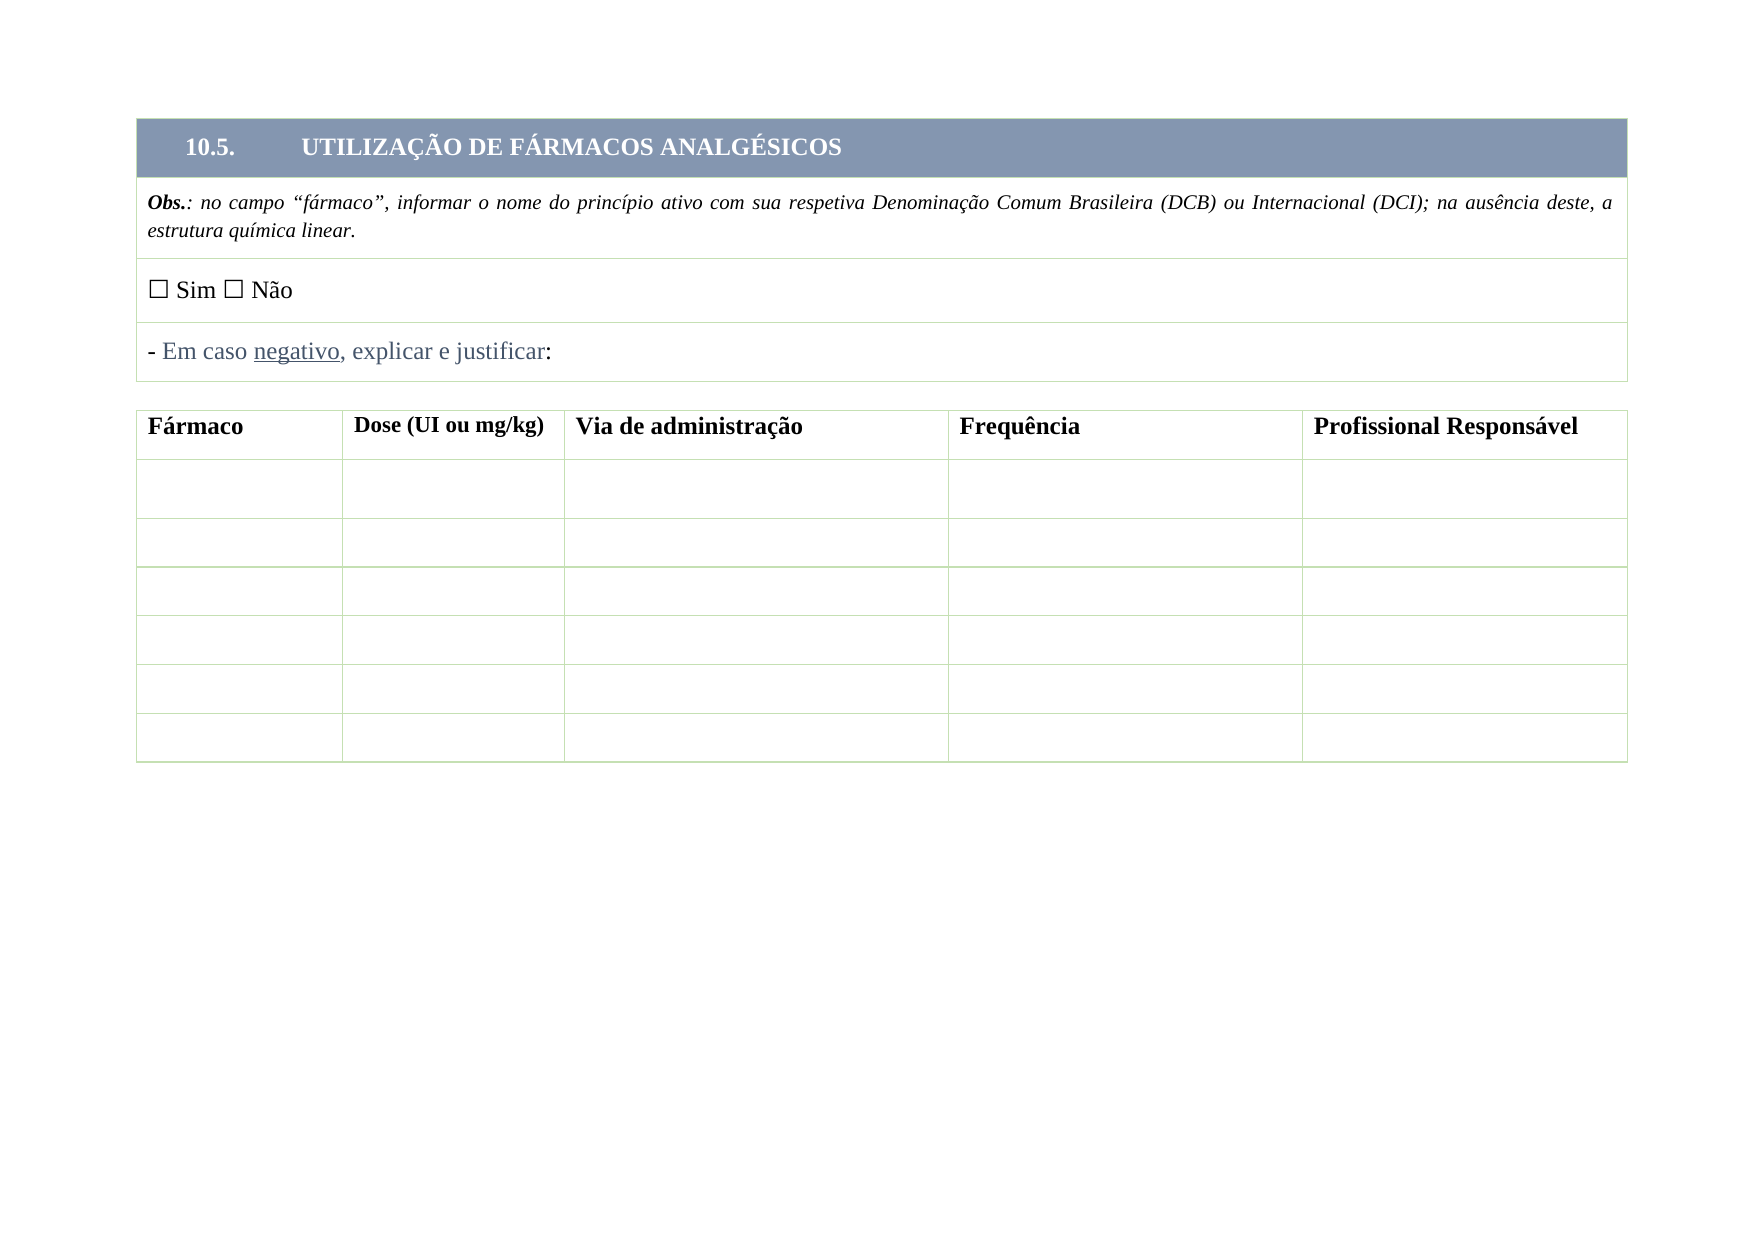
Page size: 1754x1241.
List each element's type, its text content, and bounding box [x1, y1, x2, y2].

table_cell [343, 714, 564, 761]
table_cell [137, 665, 342, 713]
table_cell [565, 714, 948, 761]
table_cell Obs.: no campo “fármaco”, informar o nome do princípio ativo com sua respetiva Denominação Comum Brasileira (DCB) ou Internacional (DCI); na ausência deste, a estrutura química linear. [137, 178, 1627, 258]
table_cell [343, 519, 564, 566]
table_cell - Em caso negativo, explicar e justificar: [137, 323, 1627, 381]
table_cell [565, 519, 948, 566]
table_cell [949, 616, 1302, 664]
table_cell [343, 460, 564, 518]
table_cell [343, 665, 564, 713]
table_cell [137, 616, 342, 664]
table_cell [137, 714, 342, 761]
table_cell [949, 460, 1302, 518]
table_cell [1303, 460, 1627, 518]
table_header Dose (UI ou mg/kg) [343, 411, 564, 458]
table_cell [949, 519, 1302, 566]
table_header Fármaco [137, 411, 342, 458]
table_cell [137, 568, 342, 615]
table_cell [949, 665, 1302, 713]
table_cell [343, 616, 564, 664]
table_cell [343, 568, 564, 615]
table_header Via de administração [565, 411, 948, 458]
table_header Frequência [949, 411, 1302, 458]
table_cell [565, 568, 948, 615]
table_header Profissional Responsável [1303, 411, 1627, 458]
table_header UTILIZAÇÃO DE FÁRMACOS ANALGÉSICOS [137, 119, 1627, 177]
table_cell [1303, 714, 1627, 761]
table_cell [137, 519, 342, 566]
table_cell [949, 714, 1302, 761]
table_cell [1303, 616, 1627, 664]
table_cell [1303, 568, 1627, 615]
table_cell ☐ Sim ☐ Não [137, 259, 1627, 322]
table_cell [137, 460, 342, 518]
table_cell [949, 568, 1302, 615]
table_cell [565, 616, 948, 664]
table_cell [1303, 519, 1627, 566]
table_cell [565, 460, 948, 518]
table_cell [565, 665, 948, 713]
table_cell [1303, 665, 1627, 713]
